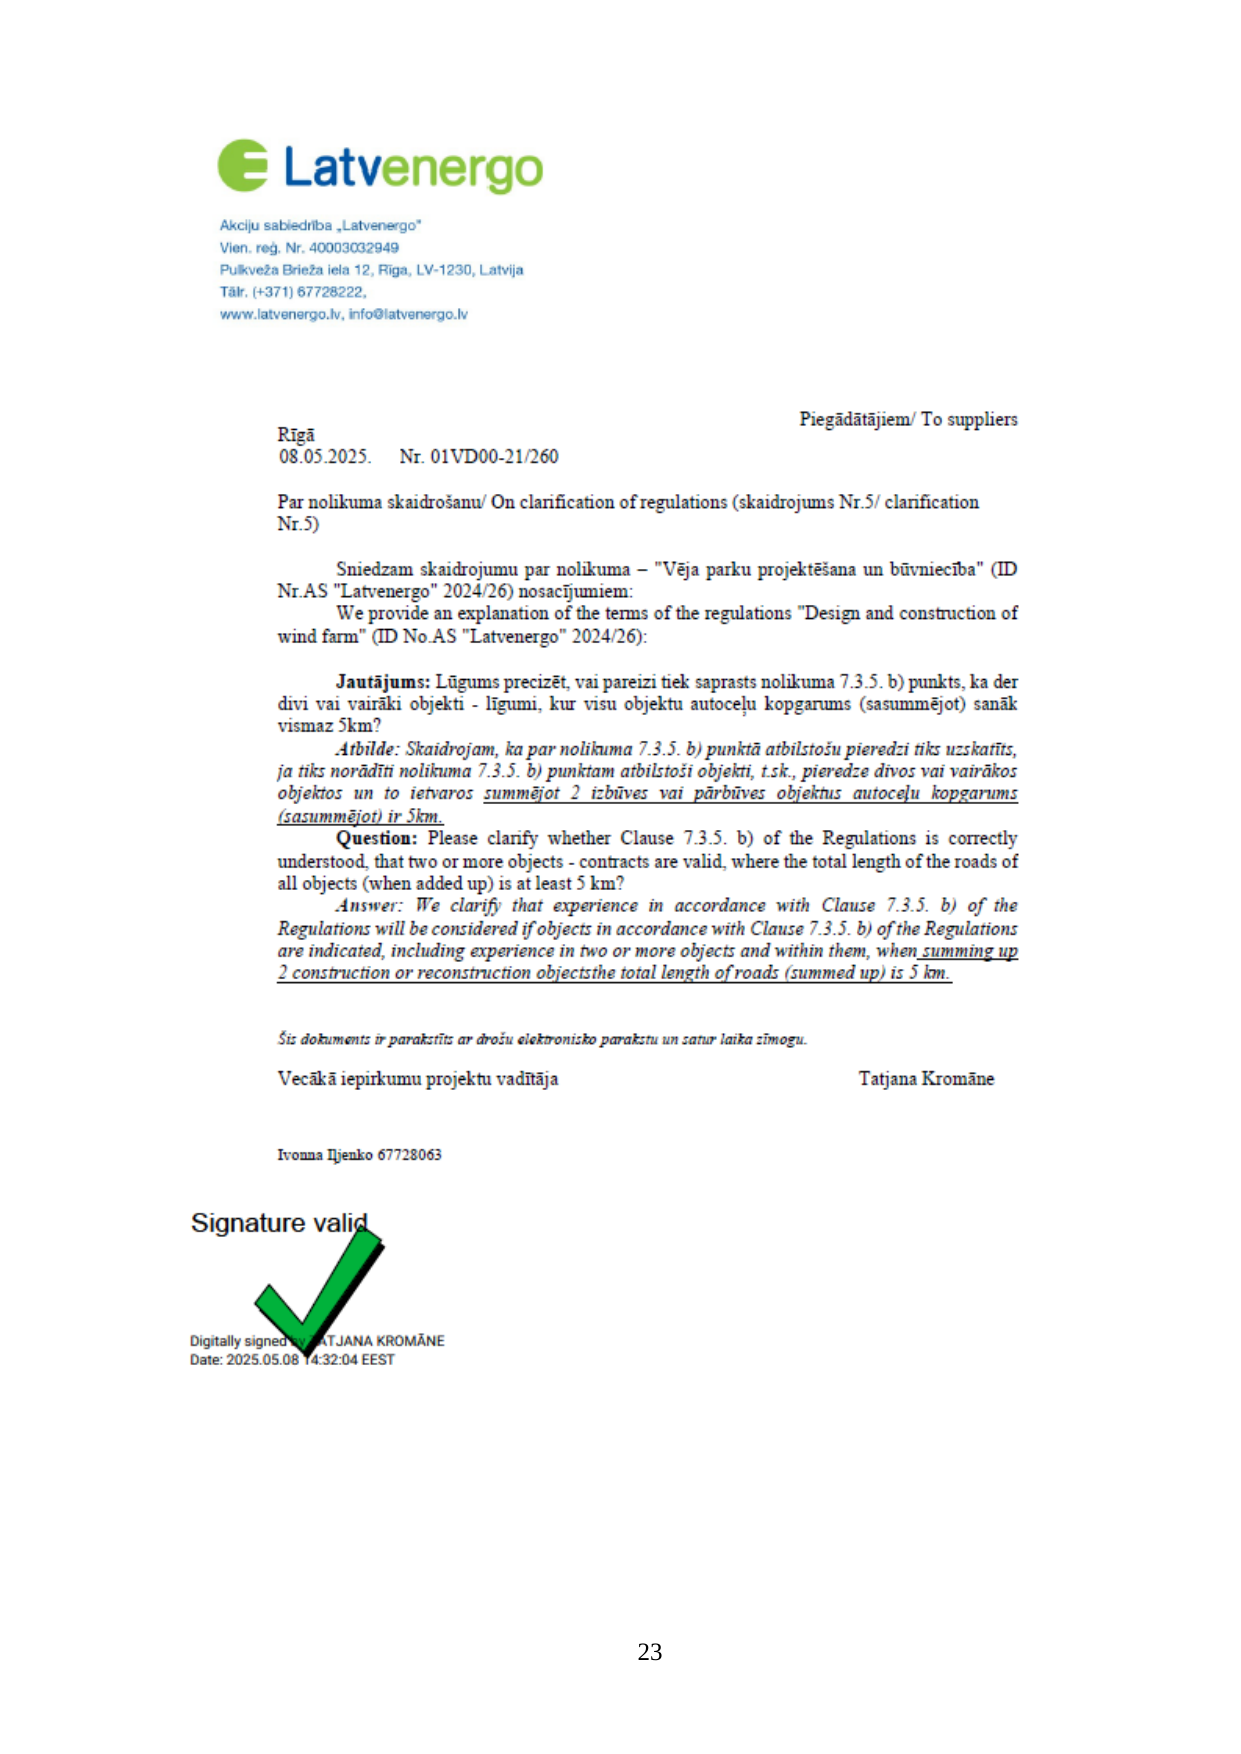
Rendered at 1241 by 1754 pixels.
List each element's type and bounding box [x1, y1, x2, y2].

picture [177, 118, 1049, 1390]
